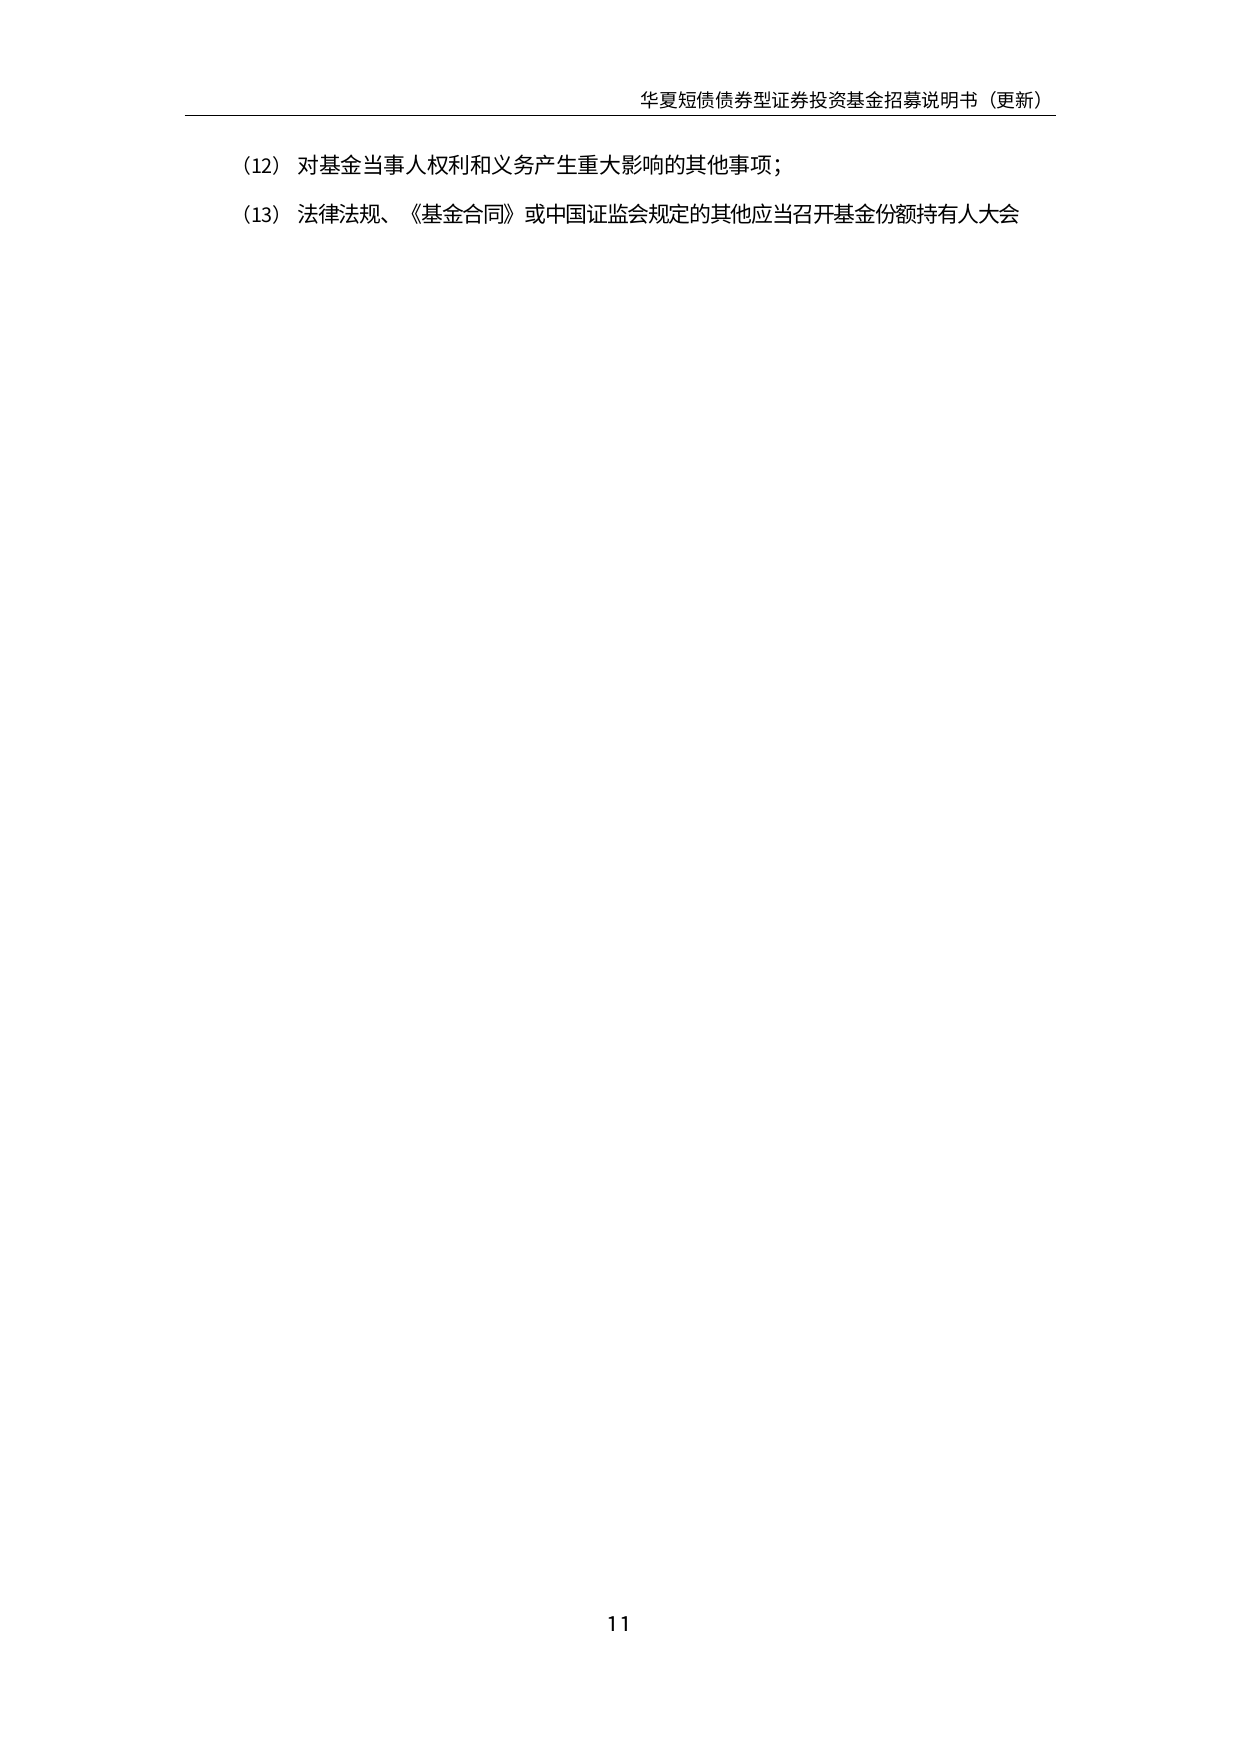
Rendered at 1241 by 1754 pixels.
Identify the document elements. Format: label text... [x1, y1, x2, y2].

list 法律法规、《基金合同》或中国证监会规定的其他应当召开基金份额持有人大会 [231, 197, 1115, 229]
list 对基金当事人权利和义务产生重大影响的其他事项； [231, 148, 1115, 179]
